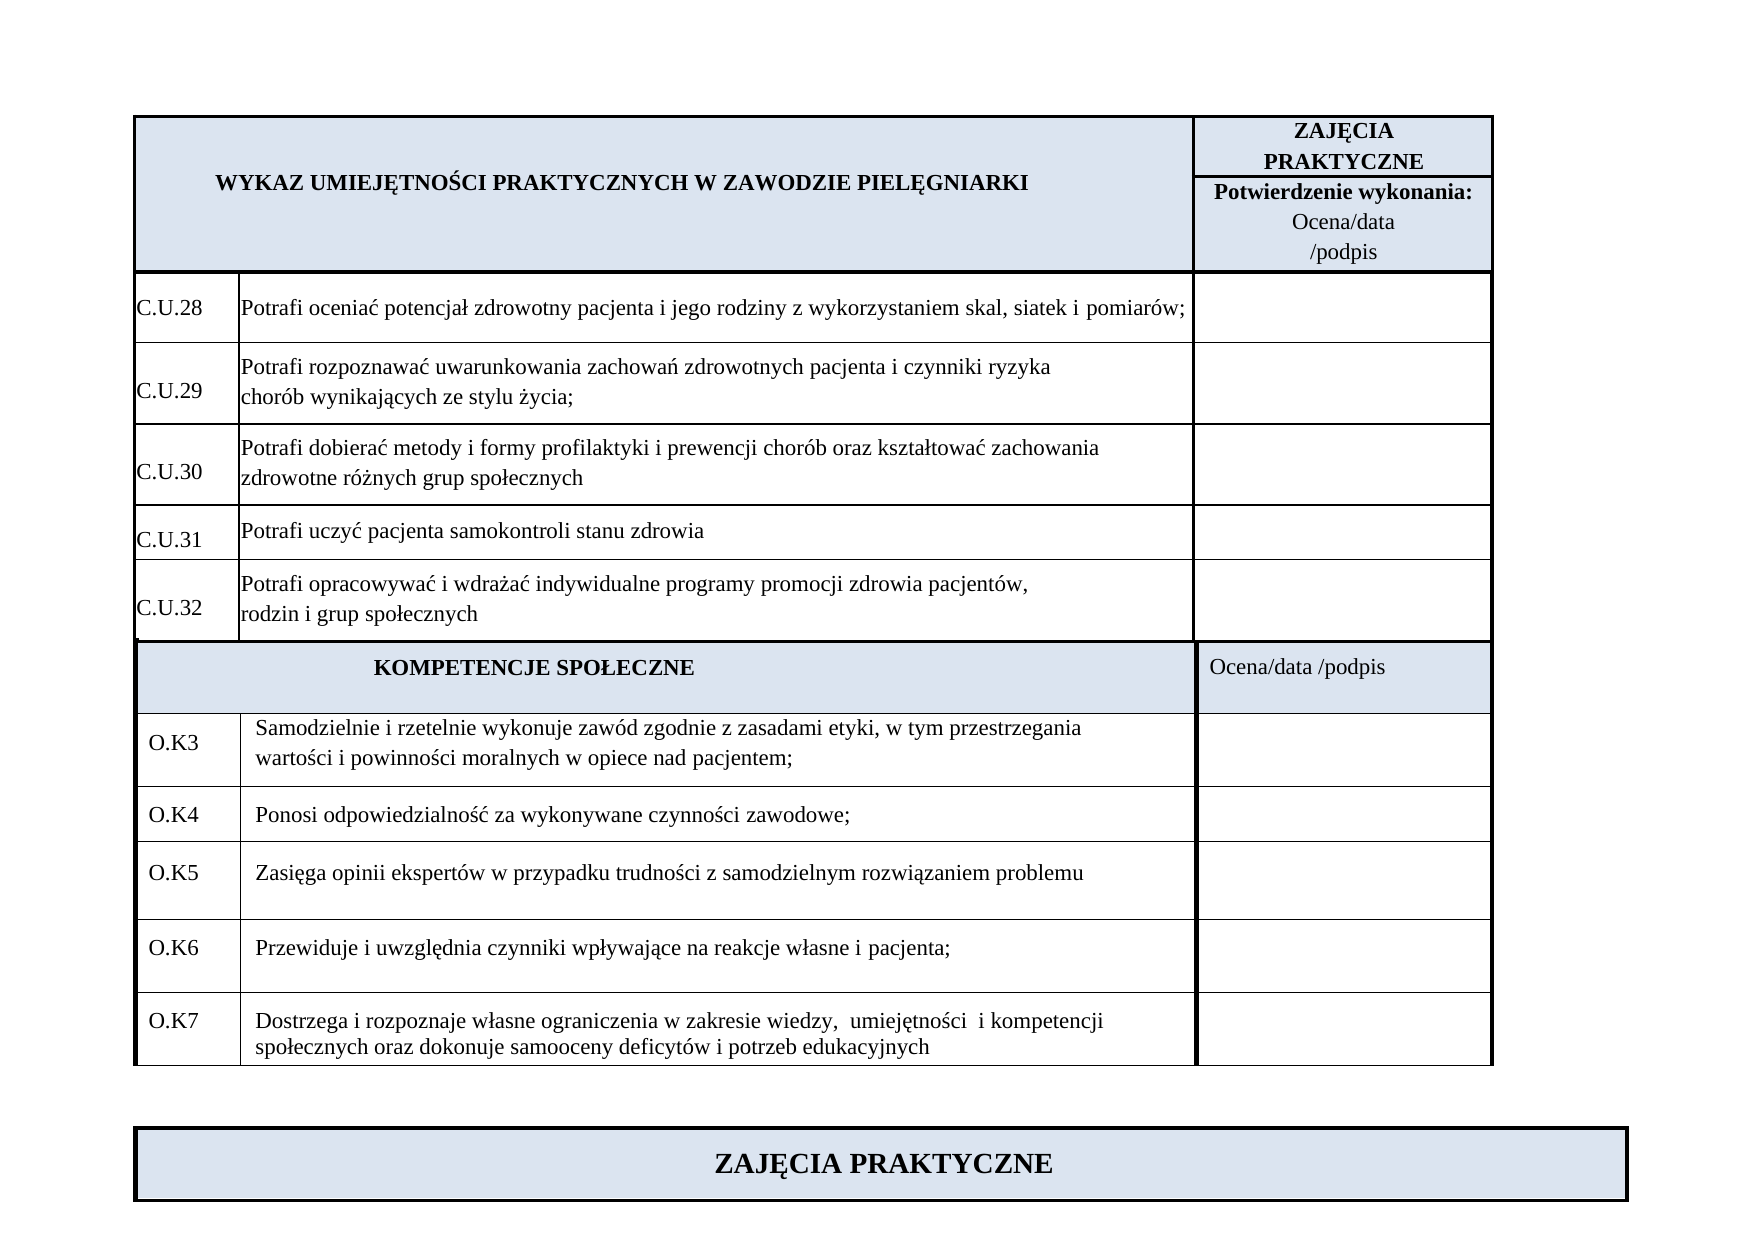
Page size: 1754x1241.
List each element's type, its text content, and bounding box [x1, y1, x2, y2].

table_cell [1199, 714, 1490, 786]
table_cell KOMPETENCJE SPOŁECZNE [138, 643, 1194, 713]
table_cell [1195, 506, 1490, 558]
table_cell Ocena/data /podpis [1199, 643, 1490, 713]
table_cell O.K4 [138, 787, 240, 841]
table_cell C.U.29 [136, 343, 238, 423]
table_cell O.K6 [138, 920, 240, 992]
table_cell O.K7 [138, 993, 240, 1064]
table_cell ZAJĘCIA PRAKTYCZNE [1195, 118, 1491, 175]
table_cell Przewiduje i uwzględnia czynniki wpływające na reakcje własne i pacjenta; [241, 920, 1194, 992]
table_cell Potwierdzenie wykonania: Ocena/data /podpis [1195, 178, 1491, 270]
table_cell Zasięga opinii ekspertów w przypadku trudności z samodzielnym rozwiązaniem problemu [241, 842, 1194, 919]
table_cell [1199, 920, 1490, 992]
table_cell [1195, 425, 1490, 504]
table_cell Potrafi dobierać metody i formy profilaktyki i prewencji chorób oraz kształtować zachowania zdrowotne różnych grup społecznych [240, 425, 1192, 504]
table_cell Dostrzega i rozpoznaje własne ograniczenia w zakresie wiedzy, umiejętności i kompetencji społecznych oraz dokonuje samooceny deficytów i potrzeb edukacyjnych [241, 993, 1194, 1064]
table_cell Ponosi odpowiedzialność za wykonywane czynności zawodowe; [241, 787, 1194, 841]
table_cell [1199, 787, 1490, 841]
table_cell C.U.32 [136, 560, 238, 640]
table_cell [1199, 993, 1490, 1064]
table_cell [1199, 842, 1490, 919]
table_cell [1195, 343, 1490, 423]
table_header ZAJĘCIA PRAKTYCZNE [138, 1130, 1625, 1198]
table_cell Samodzielnie i rzetelnie wykonuje zawód zgodnie z zasadami etyki, w tym przestrzegania wartości i powinności moralnych w opiece nad pacjentem; [241, 714, 1194, 786]
table_cell [1195, 560, 1490, 640]
table_cell C.U.30 [136, 425, 238, 504]
table_cell Potrafi oceniać potencjał zdrowotny pacjenta i jego rodziny z wykorzystaniem skal, siatek i pomiarów; [240, 274, 1192, 342]
table_cell Potrafi opracowywać i wdrażać indywidualne programy promocji zdrowia pacjentów, rodzin i grup społecznych [240, 560, 1192, 640]
table_cell [1195, 274, 1490, 342]
table_cell O.K5 [138, 842, 240, 919]
table_cell O.K3 [138, 714, 240, 786]
table_cell WYKAZ UMIEJĘTNOŚCI PRAKTYCZNYCH W ZAWODZIE PIELĘGNIARKI [136, 118, 1192, 270]
table_cell Potrafi uczyć pacjenta samokontroli stanu zdrowia [240, 506, 1192, 558]
table_cell C.U.31 [136, 506, 238, 558]
table_cell Potrafi rozpoznawać uwarunkowania zachowań zdrowotnych pacjenta i czynniki ryzyka chorób wynikających ze stylu życia; [240, 343, 1192, 423]
table_cell C.U.28 [136, 274, 238, 342]
